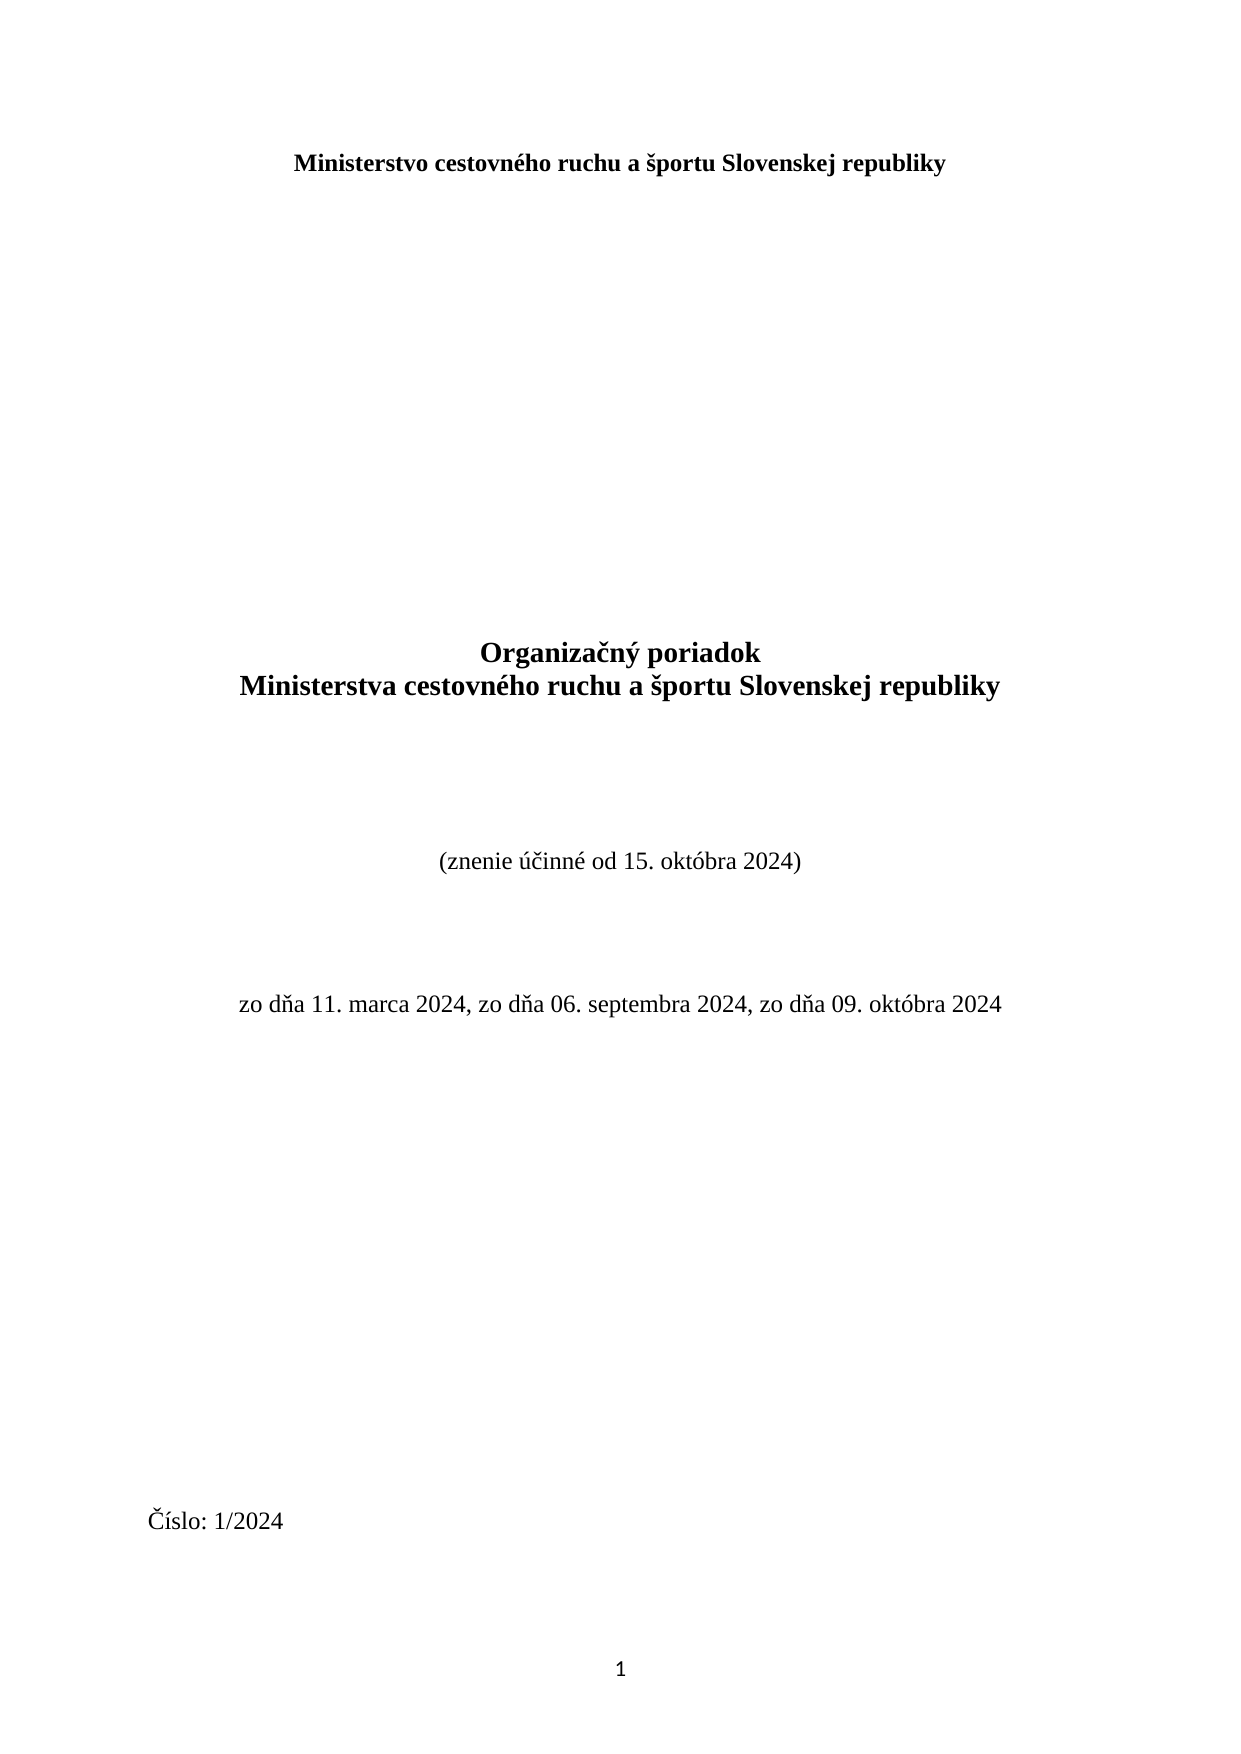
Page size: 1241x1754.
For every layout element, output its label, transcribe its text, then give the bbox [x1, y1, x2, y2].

text Organizačný poriadok [148, 635, 1093, 668]
text (znenie účinné od 15. októbra 2024) [148, 846, 1093, 874]
text Ministerstvo cestovného ruchu a športu Slovenskej republiky [148, 148, 1093, 176]
text zo dňa 11. marca 2024, zo dňa 06. septembra 2024, zo dňa 09. októbra 2024 [148, 989, 1093, 1018]
text Ministerstva cestovného ruchu a športu Slovenskej republiky [148, 668, 1093, 702]
text Číslo: 1/2024 [148, 1506, 1093, 1535]
